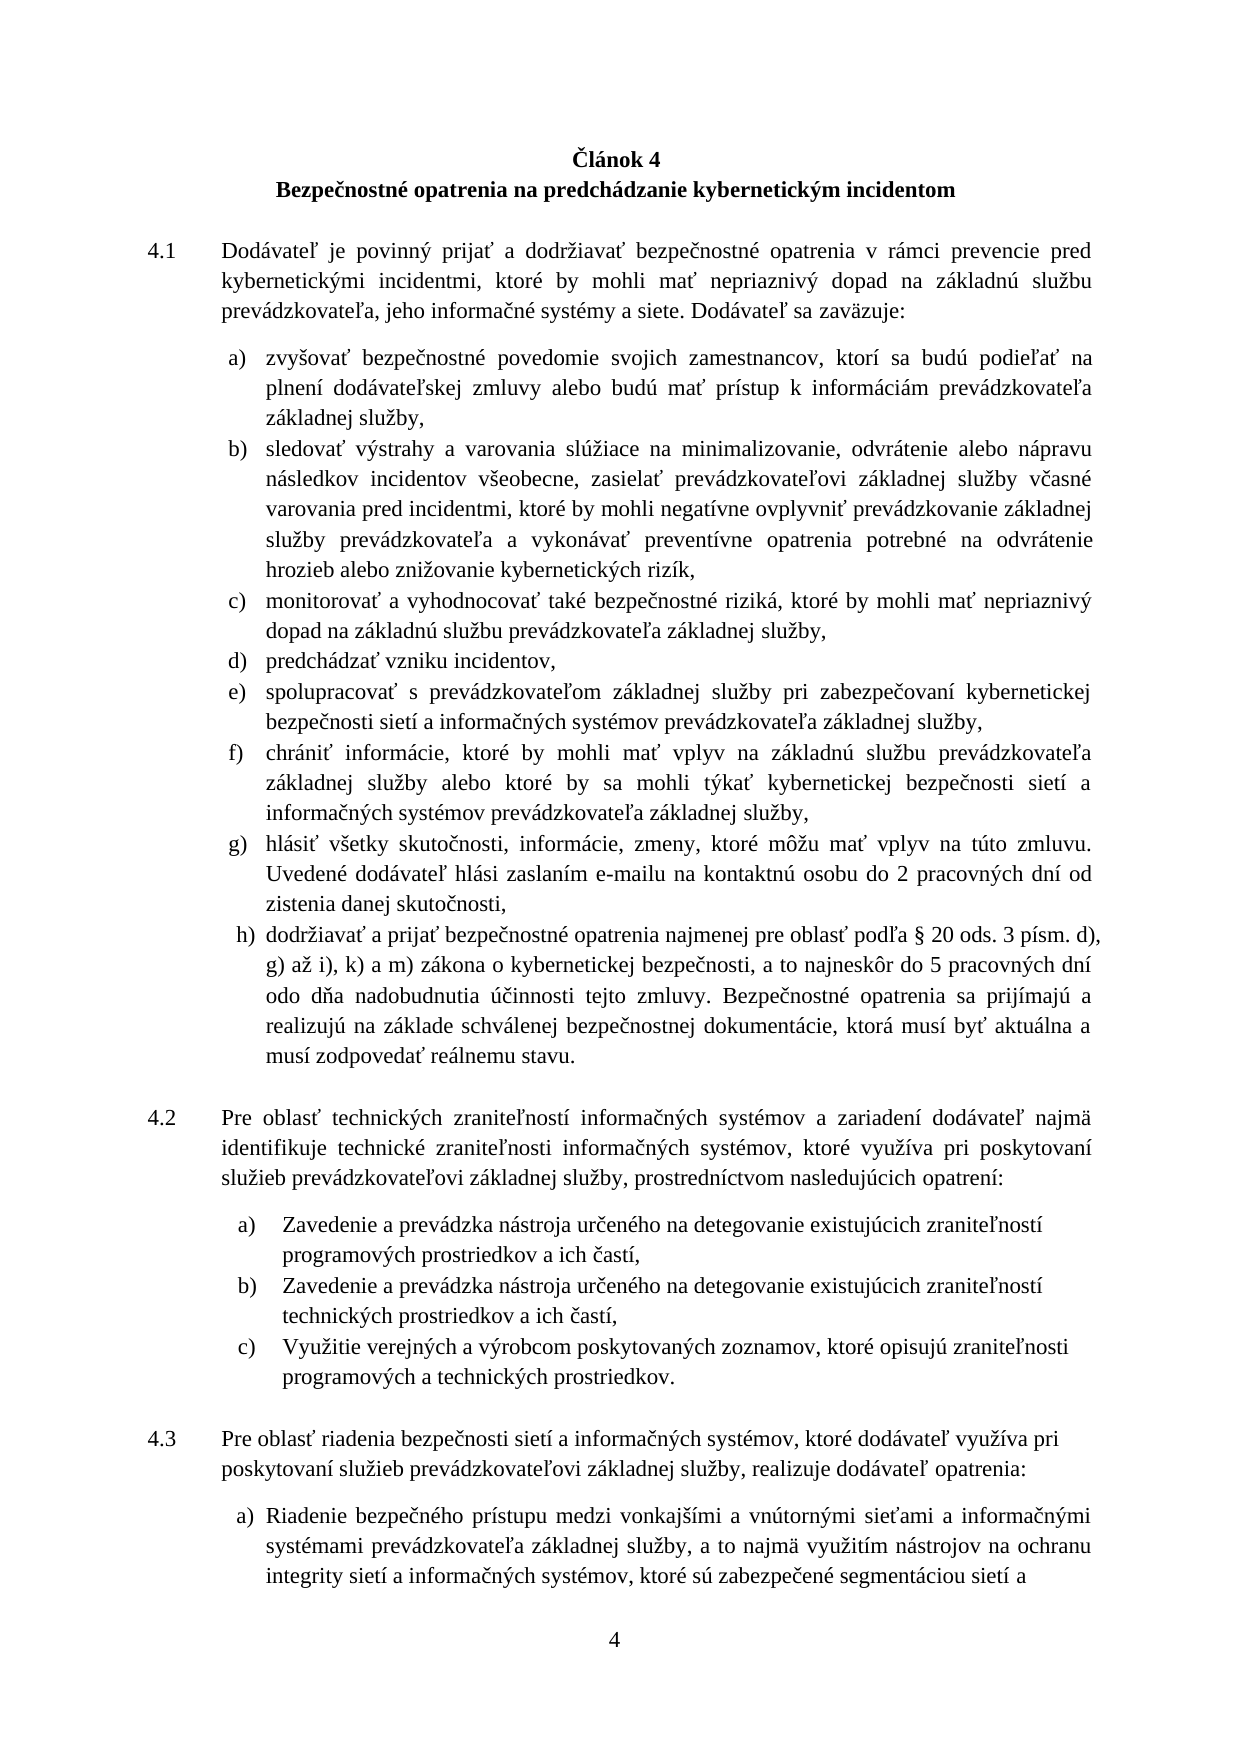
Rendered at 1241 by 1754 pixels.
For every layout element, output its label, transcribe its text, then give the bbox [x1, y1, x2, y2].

list predchádzať vzniku incidentov, [228, 647, 1105, 673]
list hlásiť všetky skutočnosti, informácie, zmeny, ktoré môžu mať vplyv na túto zmluvu. Uvedené dodávateľ hlási zaslaním e-mailu na kontaktnú osobu do 2 pracovných dní od zistenia danej skutočnosti, [228, 830, 1093, 917]
list spolupracovať s prevádzkovateľom základnej služby pri zabezpečovaní kybernetickej bezpečnosti sietí a informačných systémov prevádzkovateľa základnej služby, [228, 678, 1092, 734]
list Dodávateľ je povinný prijať a dodržiavať bezpečnostné opatrenia v rámci prevencie pred kybernetickými incidentmi, ktoré by mohli mať nepriaznivý dopad na základnú službu prevádzkovateľa, jeho informačné systémy a siete. Dodávateľ sa zaväzuje: [147, 237, 1093, 323]
subtitle Článok 4 [535, 146, 697, 172]
list chrániť informácie, ktoré by mohli mať vplyv na základnú službu prevádzkovateľa základnej služby alebo ktoré by sa mohli týkať kybernetickej bezpečnosti sietí a informačných systémov prevádzkovateľa základnej služby, [228, 739, 1092, 826]
list Pre oblasť technických zraniteľností informačných systémov a zariadení dodávateľ najmä identifikuje technické zraniteľnosti informačných systémov, ktoré využíva pri poskytovaní služieb prevádzkovateľovi základnej služby, prostredníctvom nasledujúcich opatrení: [147, 1104, 1093, 1191]
list monitorovať a vyhodnocovať také bezpečnostné riziká, ktoré by mohli mať nepriaznivý dopad na základnú službu prevádzkovateľa základnej služby, [228, 587, 1092, 643]
list sledovať výstrahy a varovania slúžiace na minimalizovanie, odvrátenie alebo nápravu následkov incidentov všeobecne, zasielať prevádzkovateľovi základnej služby včasné varovania pred incidentmi, ktoré by mohli negatívne ovplyvniť prevádzkovanie základnej služby prevádzkovateľa a vykonávať preventívne opatrenia potrebné na odvrátenie hrozieb alebo znižovanie kybernetických rizík, [228, 435, 1093, 582]
list zvyšovať bezpečnostné povedomie svojich zamestnancov, ktorí sa budú podieľať na plnení dodávateľskej zmluvy alebo budú mať prístup k informáciám prevádzkovateľa základnej služby, [228, 344, 1093, 431]
text Bezpečnostné opatrenia na predchádzanie kybernetickým incidentom [274, 176, 958, 203]
list dodržiavať a prijať bezpečnostné opatrenia najmenej pre oblasť podľa § 20 ods. 3 písm. d), [236, 921, 1105, 948]
list Zavedenie a prevádzka nástroja určeného na detegovanie existujúcich zraniteľností technických prostriedkov a ich častí, [238, 1272, 1092, 1329]
list Zavedenie a prevádzka nástroja určeného na detegovanie existujúcich zraniteľností programových prostriedkov a ich častí, [238, 1211, 1092, 1268]
text g) až i), k) a m) zákona o kybernetickej bezpečnosti, a to najneskôr do 5 pracovných dní odo dňa nadobudnutia účinnosti tejto zmluvy. Bezpečnostné opatrenia sa prijímajú a realizujú na základe schválenej bezpečnostnej dokumentácie, ktorá musí byť aktuálna a musí zodpovedať reálnemu stavu. [266, 952, 1092, 1068]
list Pre oblasť riadenia bezpečnosti sietí a informačných systémov, ktoré dodávateľ využíva pri poskytovaní služieb prevádzkovateľovi základnej služby, realizuje dodávateľ opatrenia: [147, 1425, 1060, 1481]
list Riadenie bezpečného prístupu medzi vonkajšími a vnútornými sieťami a informačnými systémami prevádzkovateľa základnej služby, a to najmä využitím nástrojov na ochranu integrity sietí a informačných systémov, ktoré sú zabezpečené segmentáciou sietí a [236, 1502, 1092, 1589]
list Využitie verejných a výrobcom poskytovaných zoznamov, ktoré opisujú zraniteľnosti programových a technických prostriedkov. [238, 1333, 1093, 1389]
